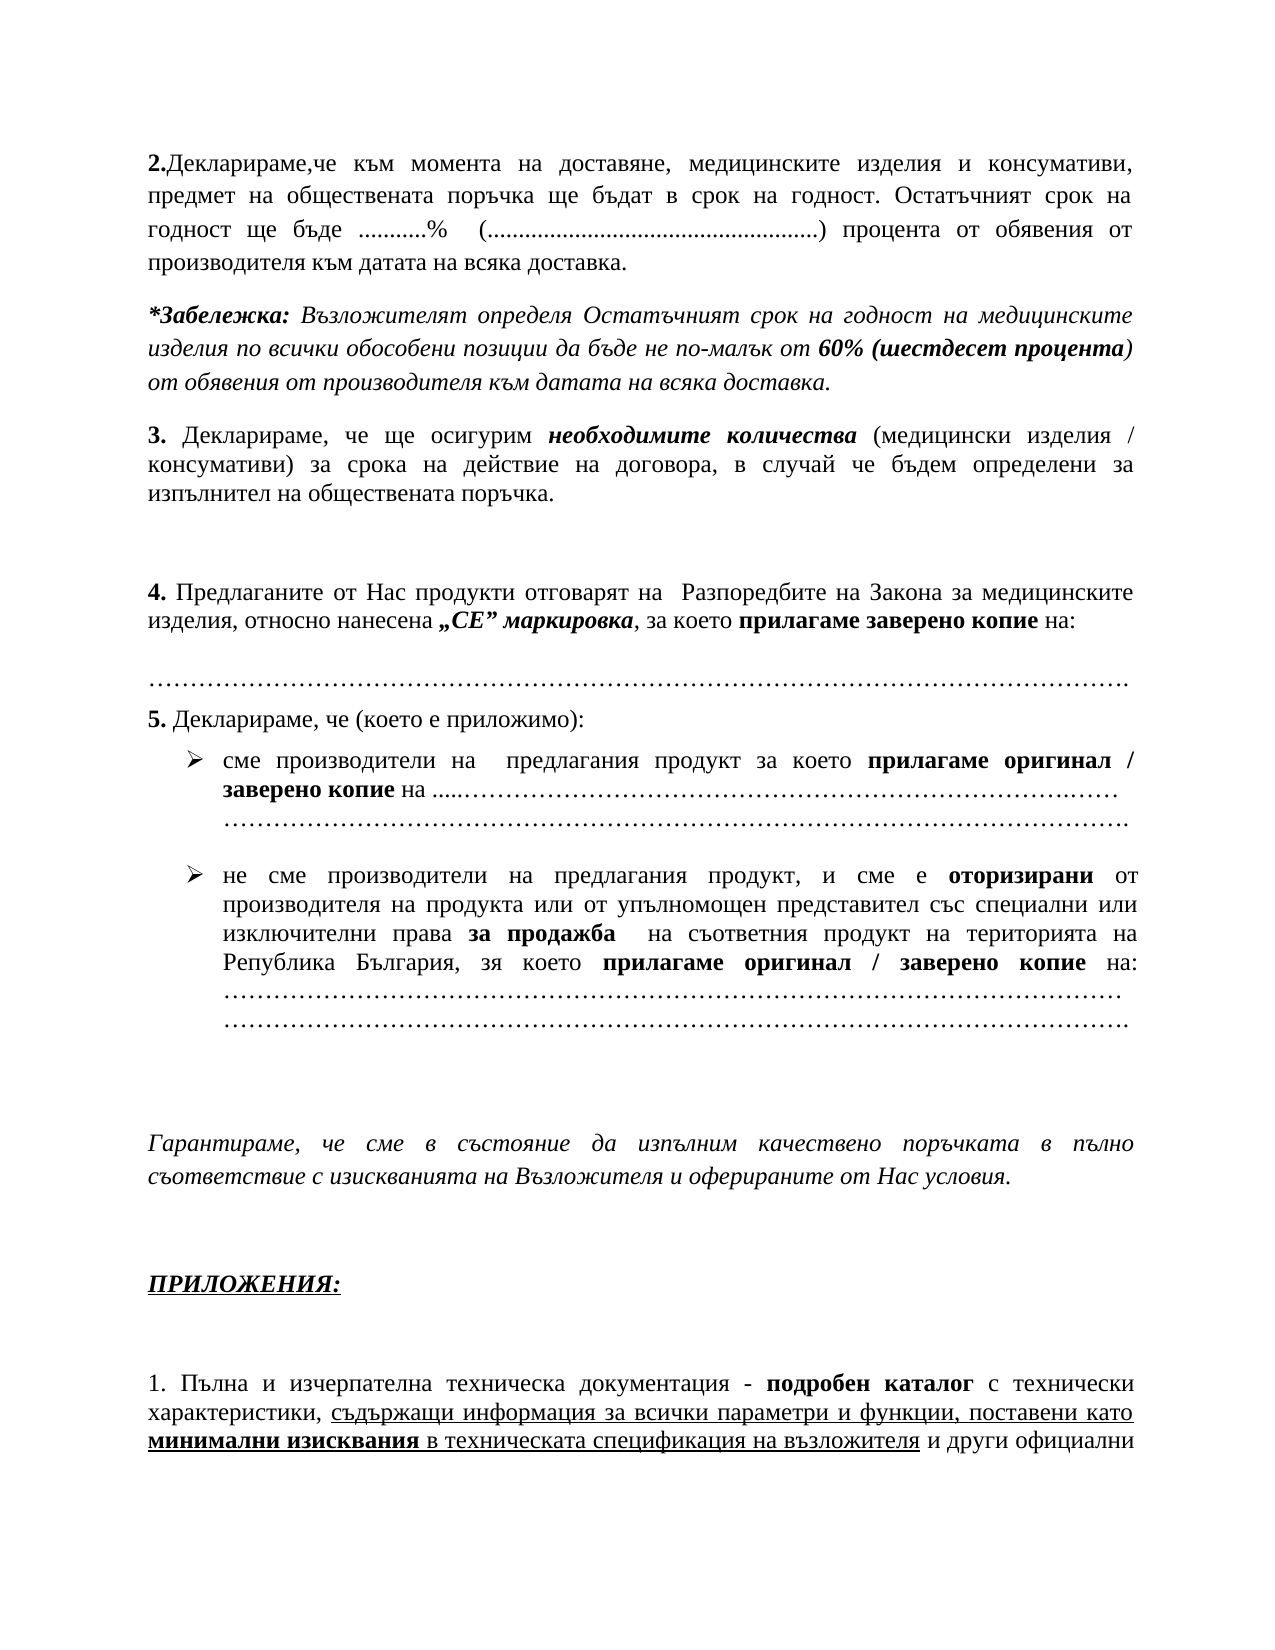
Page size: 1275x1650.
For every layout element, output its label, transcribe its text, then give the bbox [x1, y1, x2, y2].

text 4. Предлаганите от Нас продукти отговарят на Разпоредбите на Закона за медицинските изделия, относно нанесена „CE” маркировка, за което прилагаме заверено копие на: [148, 577, 1134, 634]
list сме производители на предлагания продукт за което прилагаме оригинал / заверено копие на .....……………………………………………………………….…… [185, 745, 1134, 803]
text 3. Декларираме, че ще осигурим необходимите количества (медицински изделия / консумативи) за срока на действие на договора, в случай че бъдем определени за изпълнител на обществената поръчка. [148, 420, 1134, 507]
text ………………………………………………………………………………………………………. [148, 663, 1134, 692]
text 2.Декларираме,че към момента на доставяне, медицинските изделия и консумативи, предмет на обществената поръчка ще бъдат в срок на годност. Остатъчният срок на годност ще бъде ...........% (.....................................................) процента от обявения от производителя към датата на всяка доставка. [148, 148, 1133, 275]
text Гарантираме, че сме в състояние да изпълним качествено поръчката в пълно съответствие с изискванията на Възложителя и оферираните от Нас условия. [148, 1128, 1134, 1190]
text ПРИЛОЖЕНИЯ: [148, 1269, 1134, 1297]
list ………………………………………………………………………………………………. [223, 803, 1134, 832]
text 5. Декларираме, че (което е приложимо): [148, 704, 1134, 733]
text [148, 1368, 1134, 1454]
list не сме производители на предлагания продукт, и сме е оторизирани от производителя на продукта или от упълномощен представител със специални или изключителни права за продажба на съответния продукт на територията на Република България, зя което прилагаме оригинал / заверено копие на: ……………………………………………………………………………………………… [185, 860, 1138, 1004]
text *Забележка: Възложителят определя Остатъчният срок на годност на медицинските изделия по всички обособени позиции да бъде не по-малък от 60% (шестдесет процента) от обявения от производителя към датата на всяка доставка. [148, 301, 1133, 395]
list ………………………………………………………………………………………………. [223, 1004, 1138, 1033]
